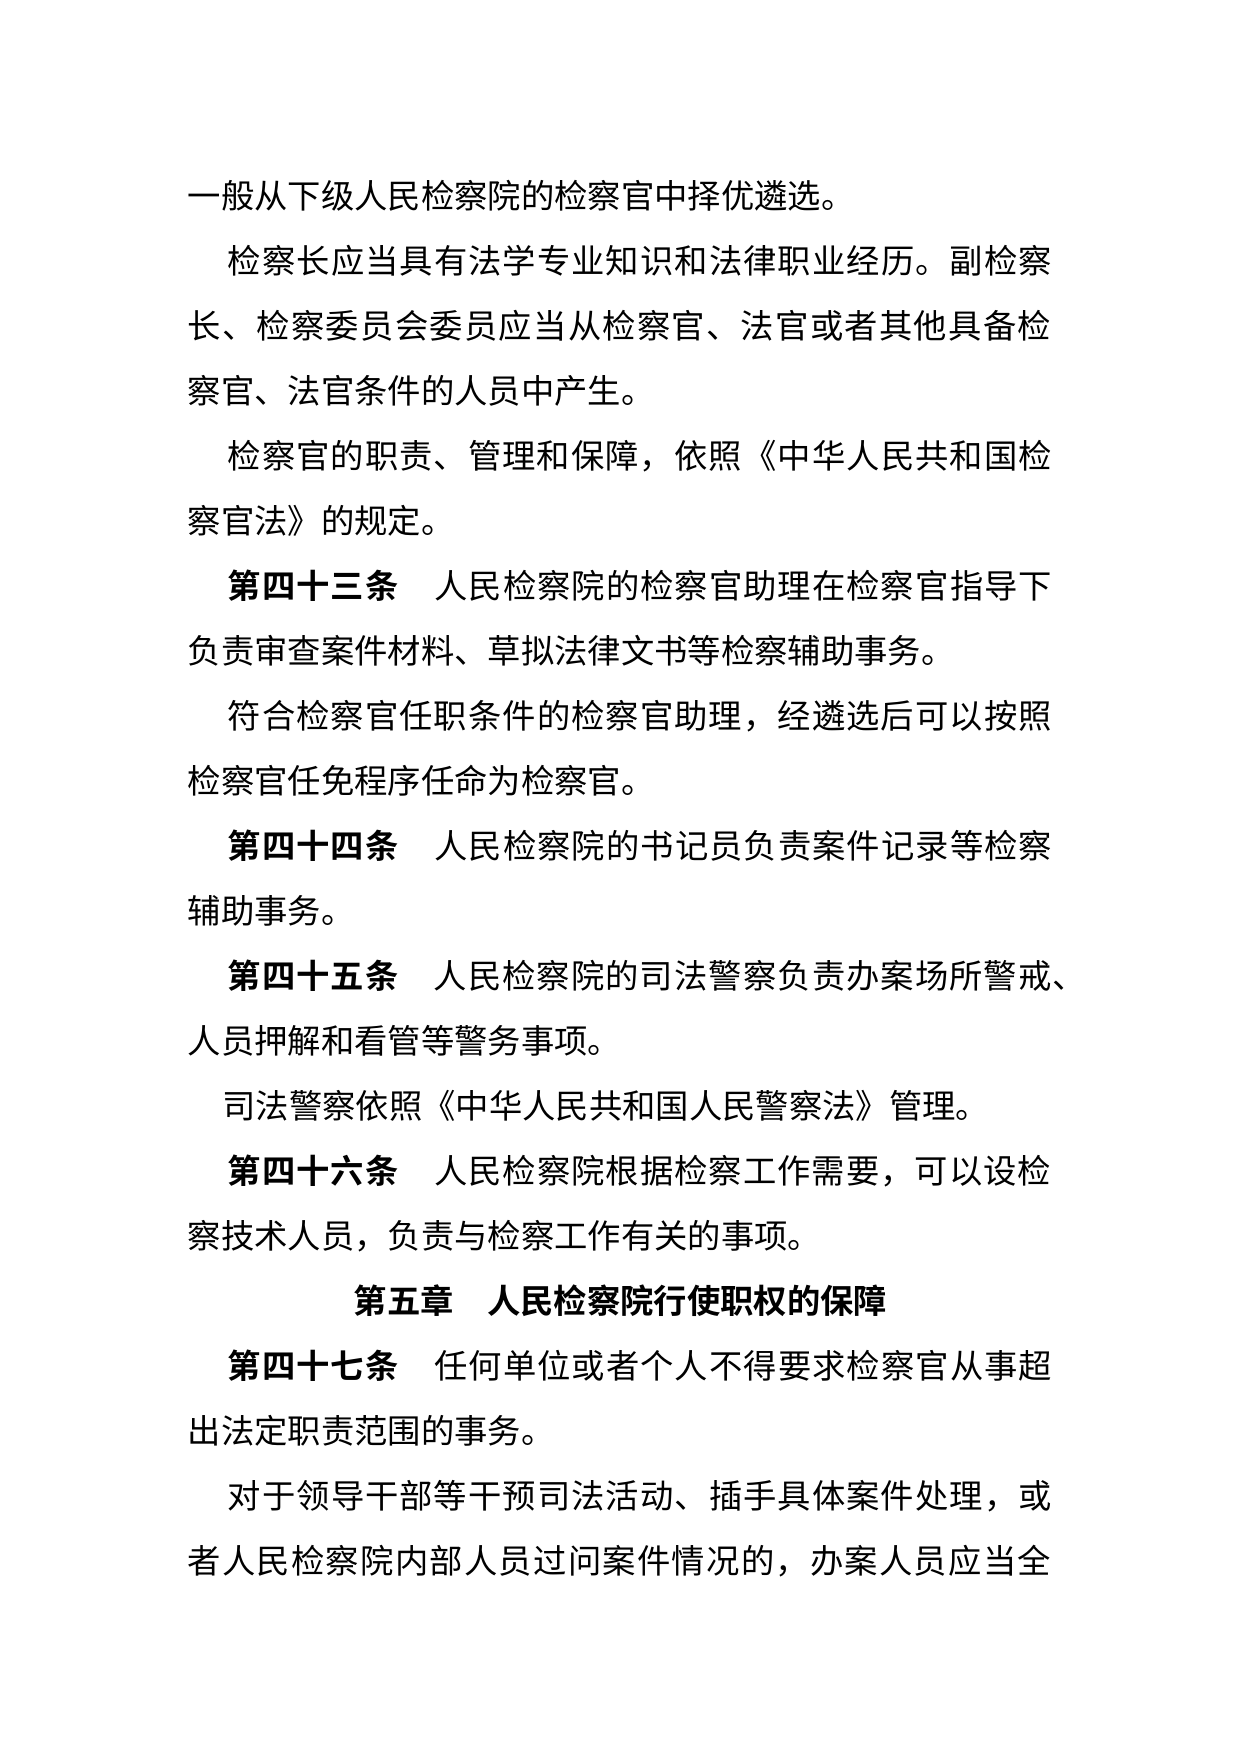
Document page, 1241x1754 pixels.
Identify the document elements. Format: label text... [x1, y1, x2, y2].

text 第四十三条 人民检察院的检察官助理在检察官指导下负责审查案件材料、草拟法律文书等检察辅助事务。 [187, 552, 1053, 682]
text 检察官的职责、管理和保障，依照《中华人民共和国检察官法》的规定。 [187, 422, 1053, 552]
text 检察长应当具有法学专业知识和法律职业经历。副检察长、检察委员会委员应当从检察官、法官或者其他具备检察官、法官条件的人员中产生。 [187, 227, 1053, 422]
text 第四十五条 人民检察院的司法警察负责办案场所警戒、人员押解和看管等警务事项。 [187, 942, 1053, 1072]
text 司法警察依照《中华人民共和国人民警察法》管理。 [187, 1072, 1053, 1137]
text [187, 1462, 1053, 1592]
text 符合检察官任职条件的检察官助理，经遴选后可以按照检察官任免程序任命为检察官。 [187, 682, 1053, 812]
text 第四十七条 任何单位或者个人不得要求检察官从事超出法定职责范围的事务。 [187, 1332, 1053, 1462]
text 第五章 人民检察院行使职权的保障 [187, 1267, 1053, 1332]
text 第四十四条 人民检察院的书记员负责案件记录等检察辅助事务。 [187, 812, 1053, 942]
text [187, 162, 1053, 227]
text 第四十六条 人民检察院根据检察工作需要，可以设检察技术人员，负责与检察工作有关的事项。 [187, 1137, 1053, 1267]
